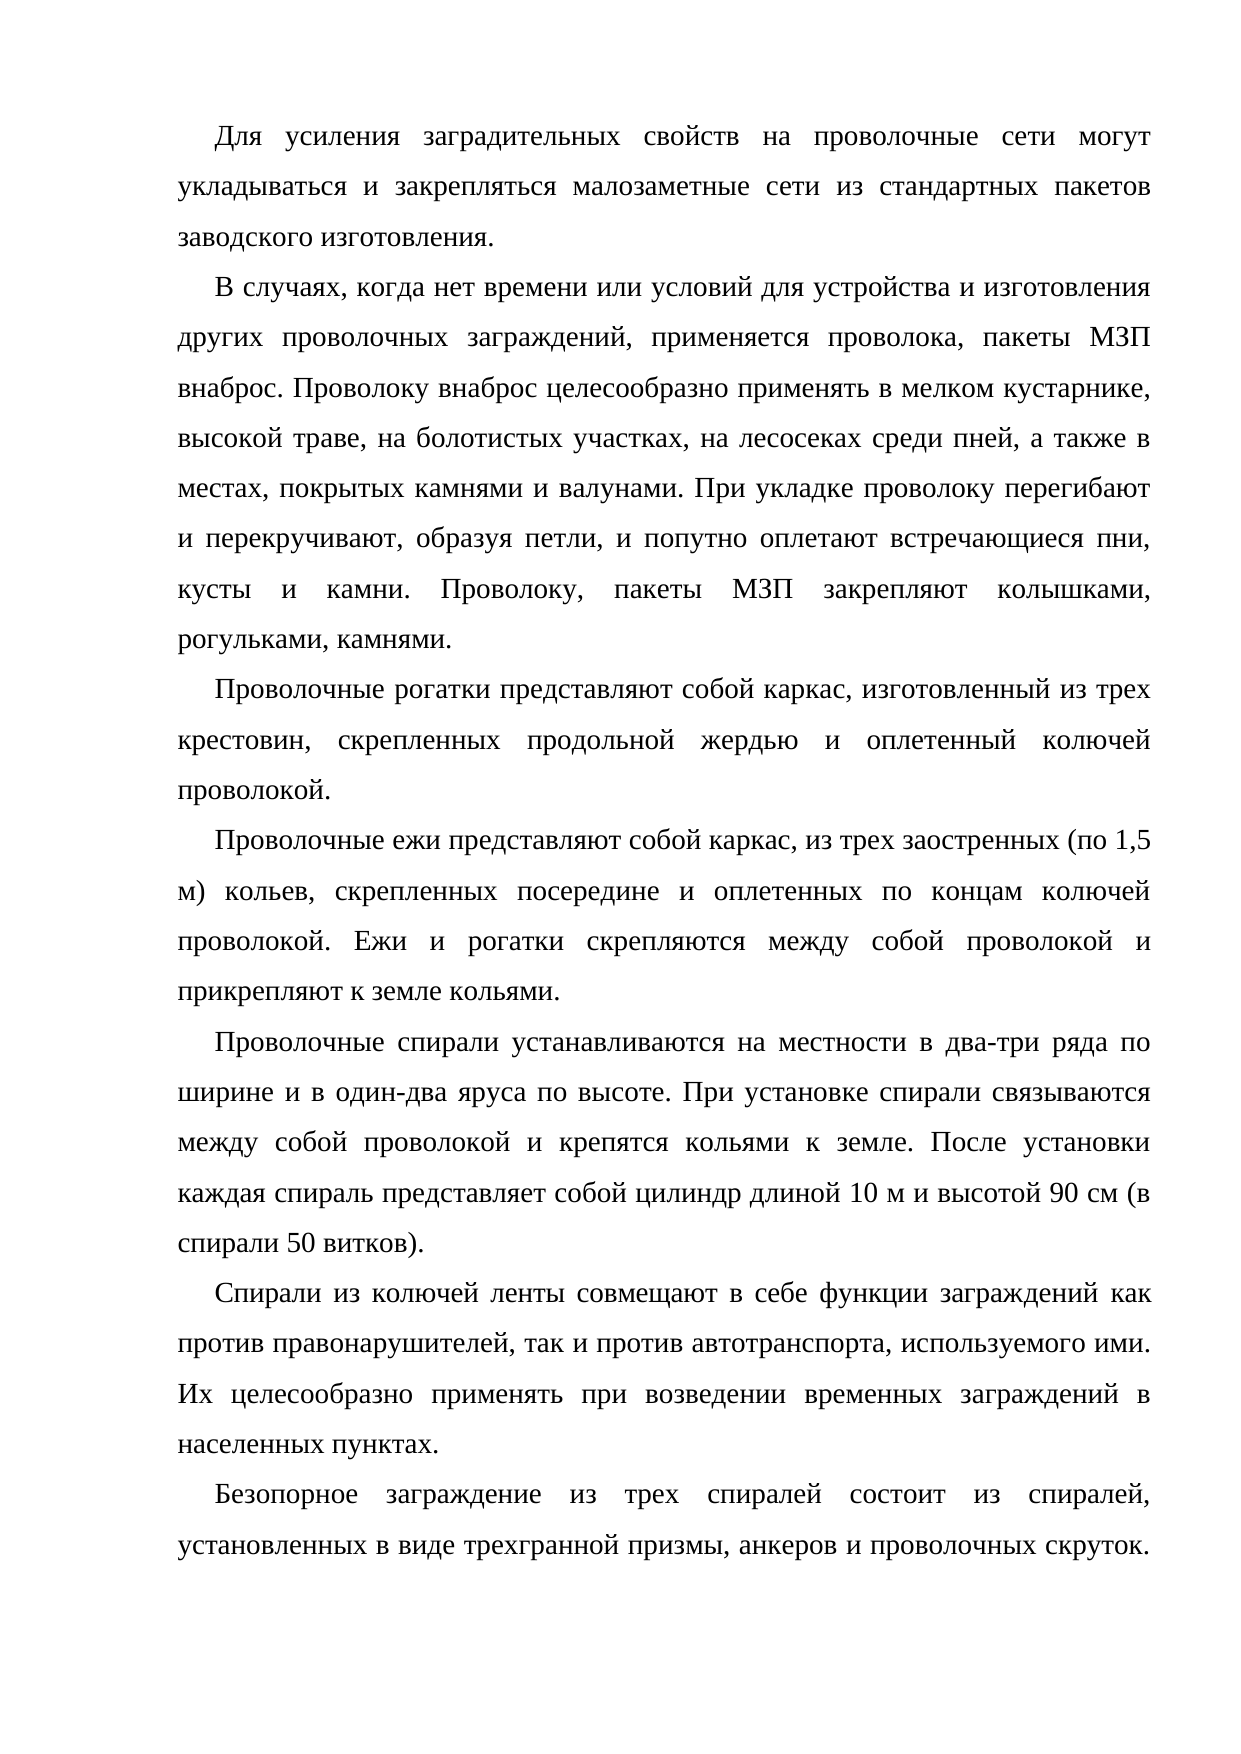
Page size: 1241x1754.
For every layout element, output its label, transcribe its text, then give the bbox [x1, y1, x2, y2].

text Проволочные ежи представляют собой каркас, из трех заостренных (по ) кольев, скрепленных посередине и оплетенных по концам колючей проволокой. Ежи и рогатки скрепляются между собой проволокой и прикрепляют к земле кольями. [177, 822, 1152, 1007]
text В случаях, когда нет времени или условий для устройства и изготовления других проволочных заграждений, применяется проволока, пакеты МЗП внаброс. Проволоку внаброс целесообразно применять в мелком кустарнике, высокой траве, на болотистых участках, на лесосеках среди пней, а также в местах, покрытых камнями и валунами. При укладке проволоку перегибают и перекручивают, образуя петли, и попутно оплетают встречающиеся пни, кусты и камни. Проволоку, пакеты МЗП закрепляют колышками, рогульками, камнями. [177, 269, 1152, 655]
text Проволочные спирали устанавливаются на местности в два-три ряда по ширине и в один-два яруса по высоте. При установке спирали связываются между собой проволокой и крепятся кольями к земле. После установки каждая спираль представляет собой цилиндр длиной и высотой (в спирали 50 витков). [177, 1024, 1152, 1258]
text Проволочные рогатки представляют собой каркас, изготовленный из трех крестовин, скрепленных продольной жердью и оплетенный колючей проволокой. [177, 672, 1152, 806]
text Для усиления заградительных свойств на проволочные сети могут укладываться и закрепляться малозаметные сети из стандартных пакетов заводского изготовления. [177, 118, 1152, 252]
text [177, 1477, 1152, 1560]
text Спирали из колючей ленты совмещают в себе функции заграждений как против правонарушителей, так и против автотранспорта, используемого ими. Их целесообразно применять при возведении временных заграждений в населенных пунктах. [177, 1275, 1152, 1460]
